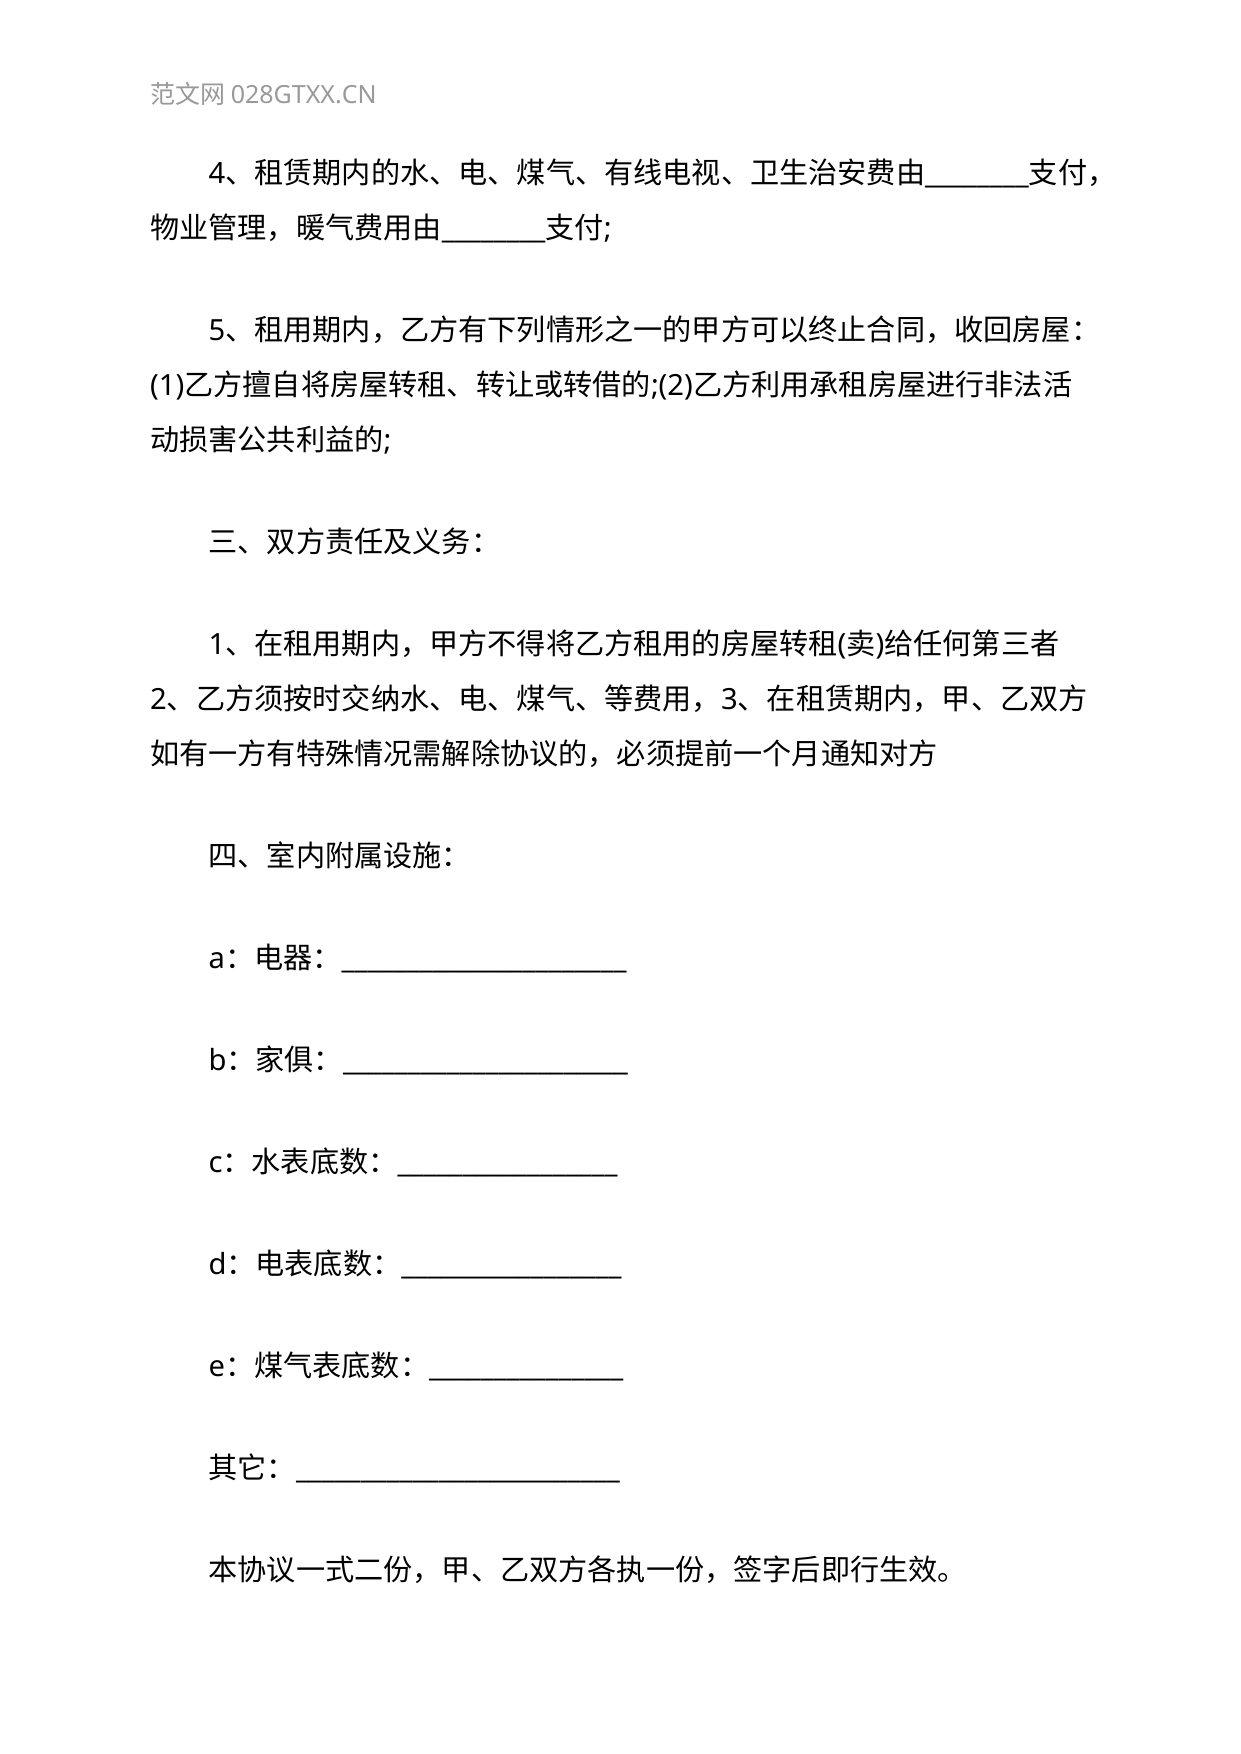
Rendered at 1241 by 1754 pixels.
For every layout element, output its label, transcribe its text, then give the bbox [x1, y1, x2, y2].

text 本协议一式二份，甲、乙双方各执一份，签字后即行生效。 [150, 1546, 1090, 1588]
text e：煤气表底数：_______________ [150, 1342, 1090, 1384]
text 4、租赁期内的水、电、煤气、有线电视、卫生治安费由________支付，物业管理，暖气费用由________支付; [150, 150, 1090, 247]
text c：水表底数：_________________ [150, 1138, 1090, 1181]
text 1、在租用期内，甲方不得将乙方租用的房屋转租(卖)给任何第三者2、乙方须按时交纳水、电、煤气、等费用，3、在租赁期内，甲、乙双方如有一方有特殊情况需解除协议的，必须提前一个月通知对方 [150, 621, 1090, 773]
text a：电器：______________________ [150, 934, 1090, 977]
text 三、双方责任及义务： [150, 519, 1090, 561]
text b：家俱：______________________ [150, 1036, 1090, 1079]
text 其它：_________________________ [150, 1444, 1090, 1487]
text 5、租用期内，乙方有下列情形之一的甲方可以终止合同，收回房屋：(1)乙方擅自将房屋转租、转让或转借的;(2)乙方利用承租房屋进行非法活动损害公共利益的; [150, 307, 1090, 459]
text d：电表底数：_________________ [150, 1240, 1090, 1283]
text 四、室内附属设施： [150, 832, 1090, 875]
